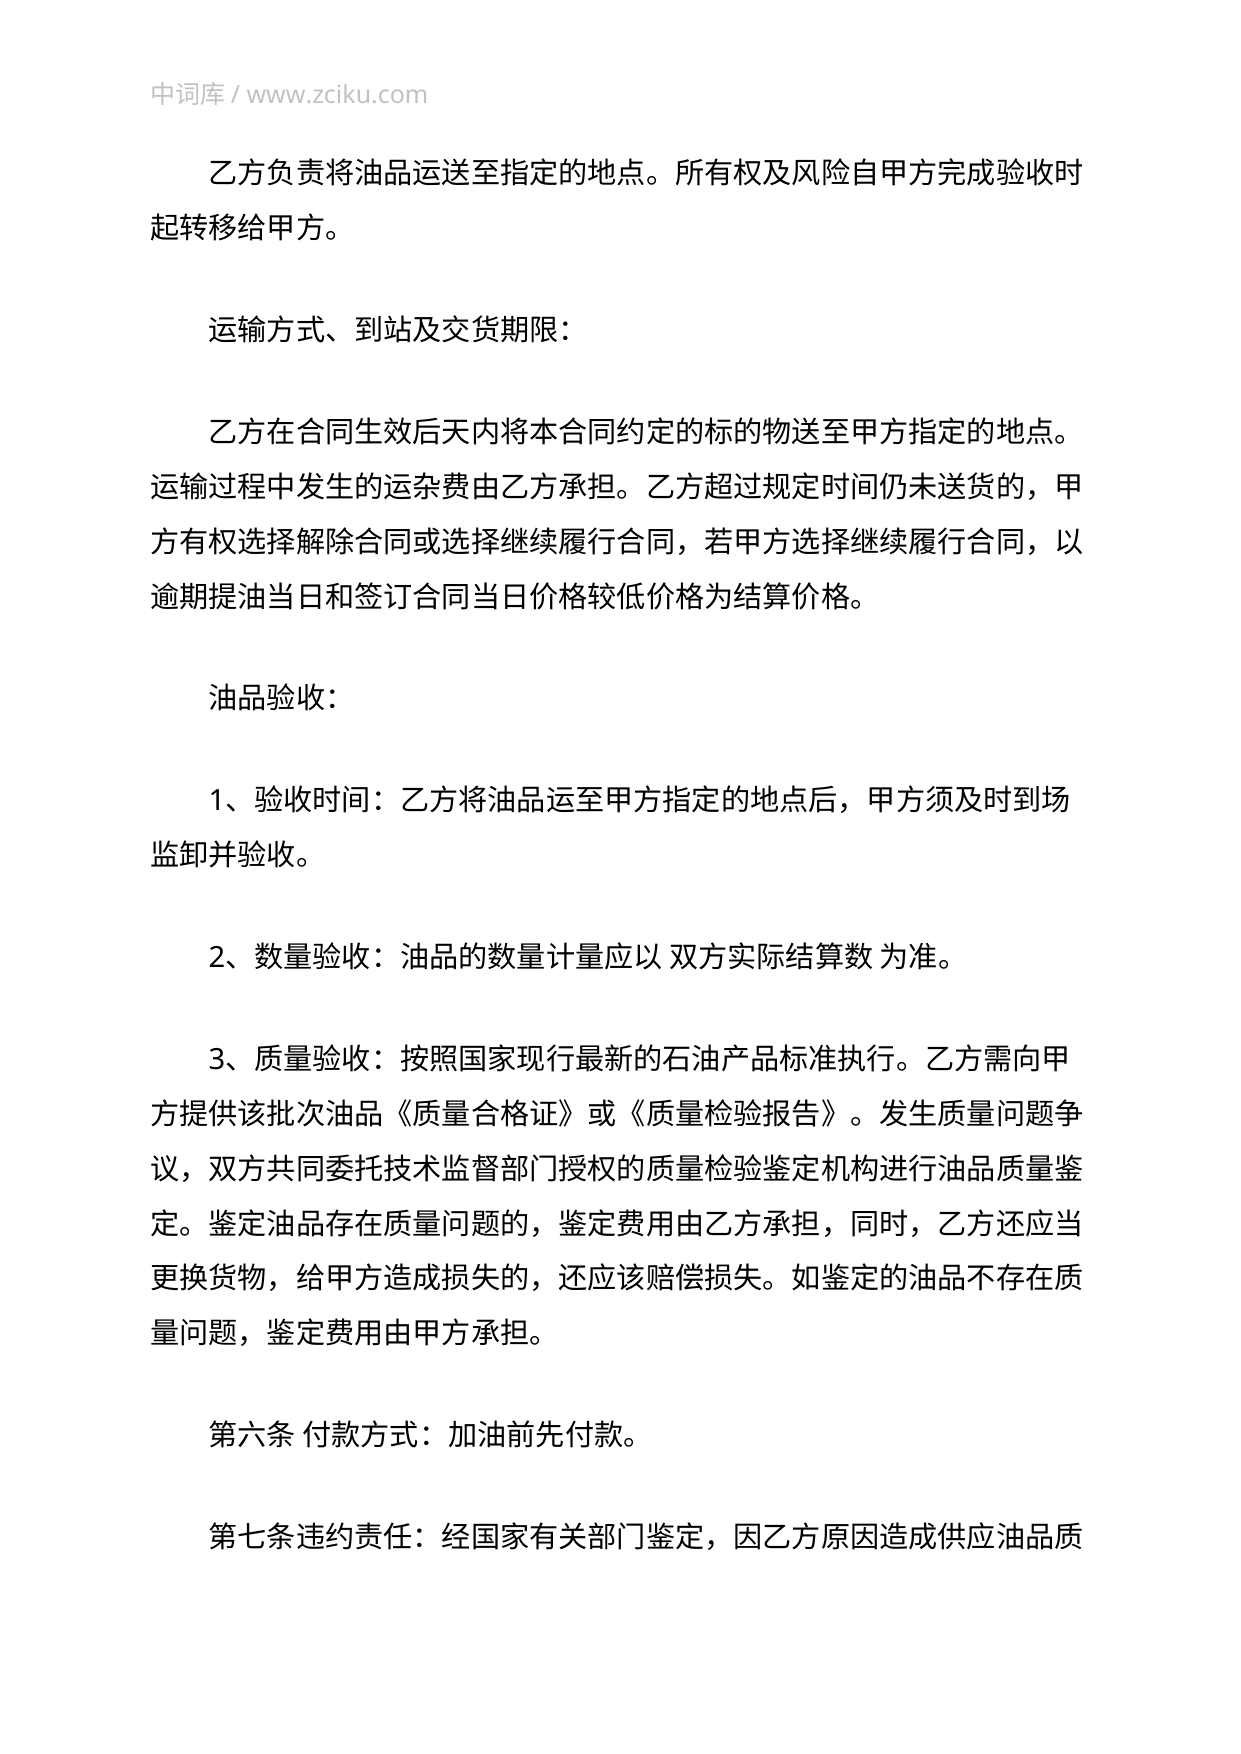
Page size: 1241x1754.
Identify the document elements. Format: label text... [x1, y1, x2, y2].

text 运输方式、到站及交货期限： [150, 307, 1090, 349]
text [150, 1513, 1090, 1556]
text 油品验收： [150, 675, 1090, 717]
text 1、验收时间：乙方将油品运至甲方指定的地点后，甲方须及时到场监卸并验收。 [150, 777, 1090, 874]
text 第六条 付款方式：加油前先付款。 [150, 1412, 1090, 1454]
text 乙方负责将油品运送至指定的地点。所有权及风险自甲方完成验收时起转移给甲方。 [150, 150, 1090, 247]
text 乙方在合同生效后天内将本合同约定的标的物送至甲方指定的地点。运输过程中发生的运杂费由乙方承担。乙方超过规定时间仍未送货的，甲方有权选择解除合同或选择继续履行合同，若甲方选择继续履行合同，以逾期提油当日和签订合同当日价格较低价格为结算价格。 [150, 408, 1090, 615]
text 3、质量验收：按照国家现行最新的石油产品标准执行。乙方需向甲方提供该批次油品《质量合格证》或《质量检验报告》。发生质量问题争议，双方共同委托技术监督部门授权的质量检验鉴定机构进行油品质量鉴定。鉴定油品存在质量问题的，鉴定费用由乙方承担，同时，乙方还应当更换货物，给甲方造成损失的，还应该赔偿损失。如鉴定的油品不存在质量问题，鉴定费用由甲方承担。 [150, 1035, 1090, 1352]
text 2、数量验收：油品的数量计量应以 双方实际结算数 为准。 [150, 933, 1090, 976]
